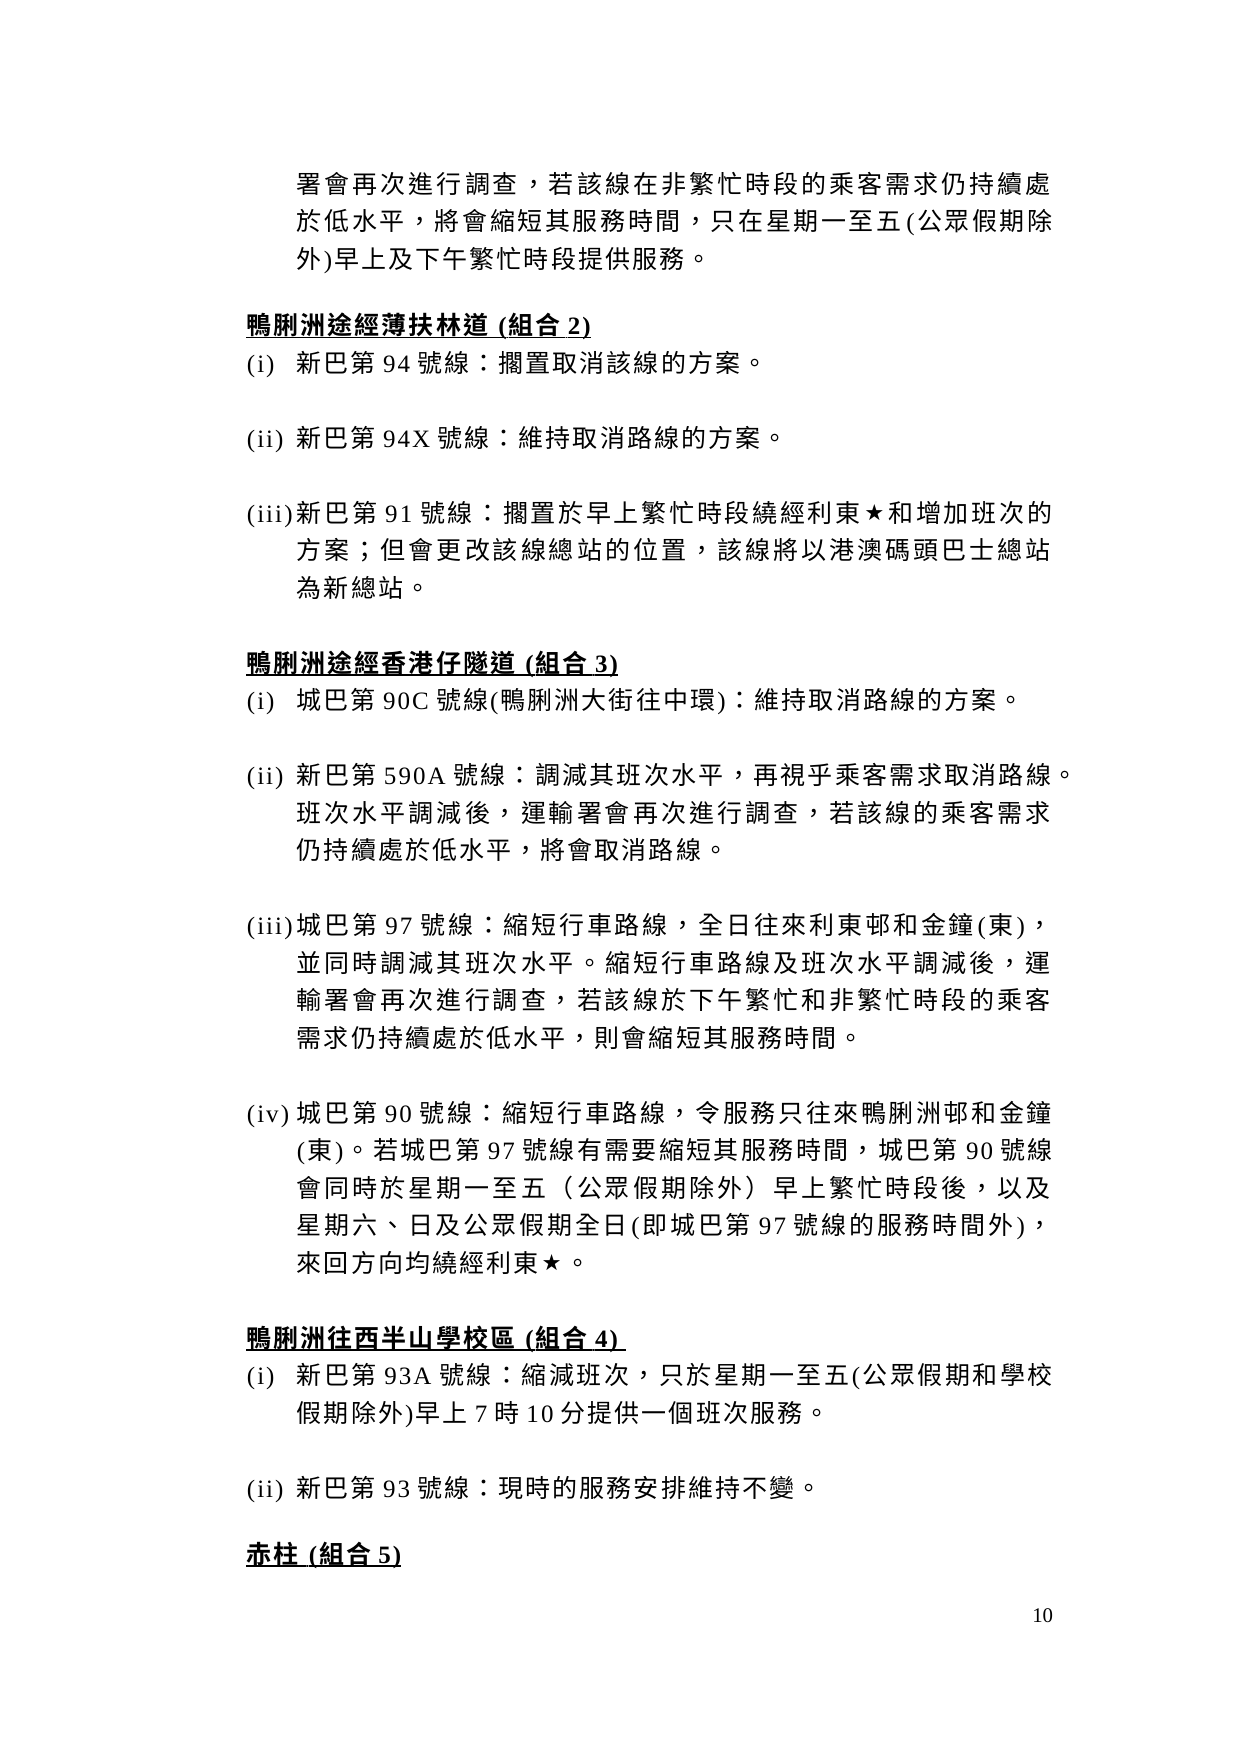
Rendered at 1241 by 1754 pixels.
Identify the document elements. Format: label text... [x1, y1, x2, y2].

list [247, 164, 1053, 276]
list 新巴第94號線：擱置取消該線的方案。 [247, 342, 1053, 380]
list 新巴第號線：調減其班次水平，再視乎乘客需求取消路線。班次水平調減後，運輸署會再次進行調查，若該線的乘客需求仍持續處於低水平，將會取消路線。 [247, 755, 1053, 867]
list 新巴第93號線：現時的服務安排維持不變。 [247, 1467, 1053, 1505]
list 新巴第號線：縮減班次，只於星期一至五(公眾假期和學校假期除外)早上7時10分提供一個班次服務。 [247, 1355, 1053, 1430]
text 赤柱 (組合5) [187, 1534, 1053, 1571]
list 新巴第91號線：擱置於早上繁忙時段繞經利東和增加班次的方案；但會更改該線總站的位置，該線將以港澳碼頭巴士總站為新總站。 [247, 492, 1053, 605]
list 城巴第90號線：縮短行車路線，令服務只往來鴨脷洲邨和金鐘(東)。若城巴第97號線有需要縮短其服務時間，城巴第90號線會同時於星期一至五（公眾假期除外）早上繁忙時段後，以及星期六、日及公眾假期全日(即城巴第97號線的服務時間外)，來回方向均繞經利東。 [247, 1092, 1053, 1280]
list 城巴第97號線：縮短行車路線，全日往來利東邨和金鐘(東)，並同時調減其班次水平。縮短行車路線及班次水平調減後，運輸署會再次進行調查，若該線於下午繁忙和非繁忙時段的乘客需求仍持續處於低水平，則會縮短其服務時間。 [247, 905, 1053, 1055]
text 鴨脷洲往西半山學校區 (組合4) [187, 1317, 1053, 1355]
list 城巴第號線(鴨脷洲大街往中環)：維持取消路線的方案。 [247, 680, 1053, 717]
text 鴨脷洲途經香港仔隧道 (組合3) [187, 642, 1053, 680]
list 新巴第94X號線：維持取消路線的方案。 [247, 417, 1053, 455]
text 鴨脷洲途經薄扶林道 (組合2) [187, 305, 1053, 342]
